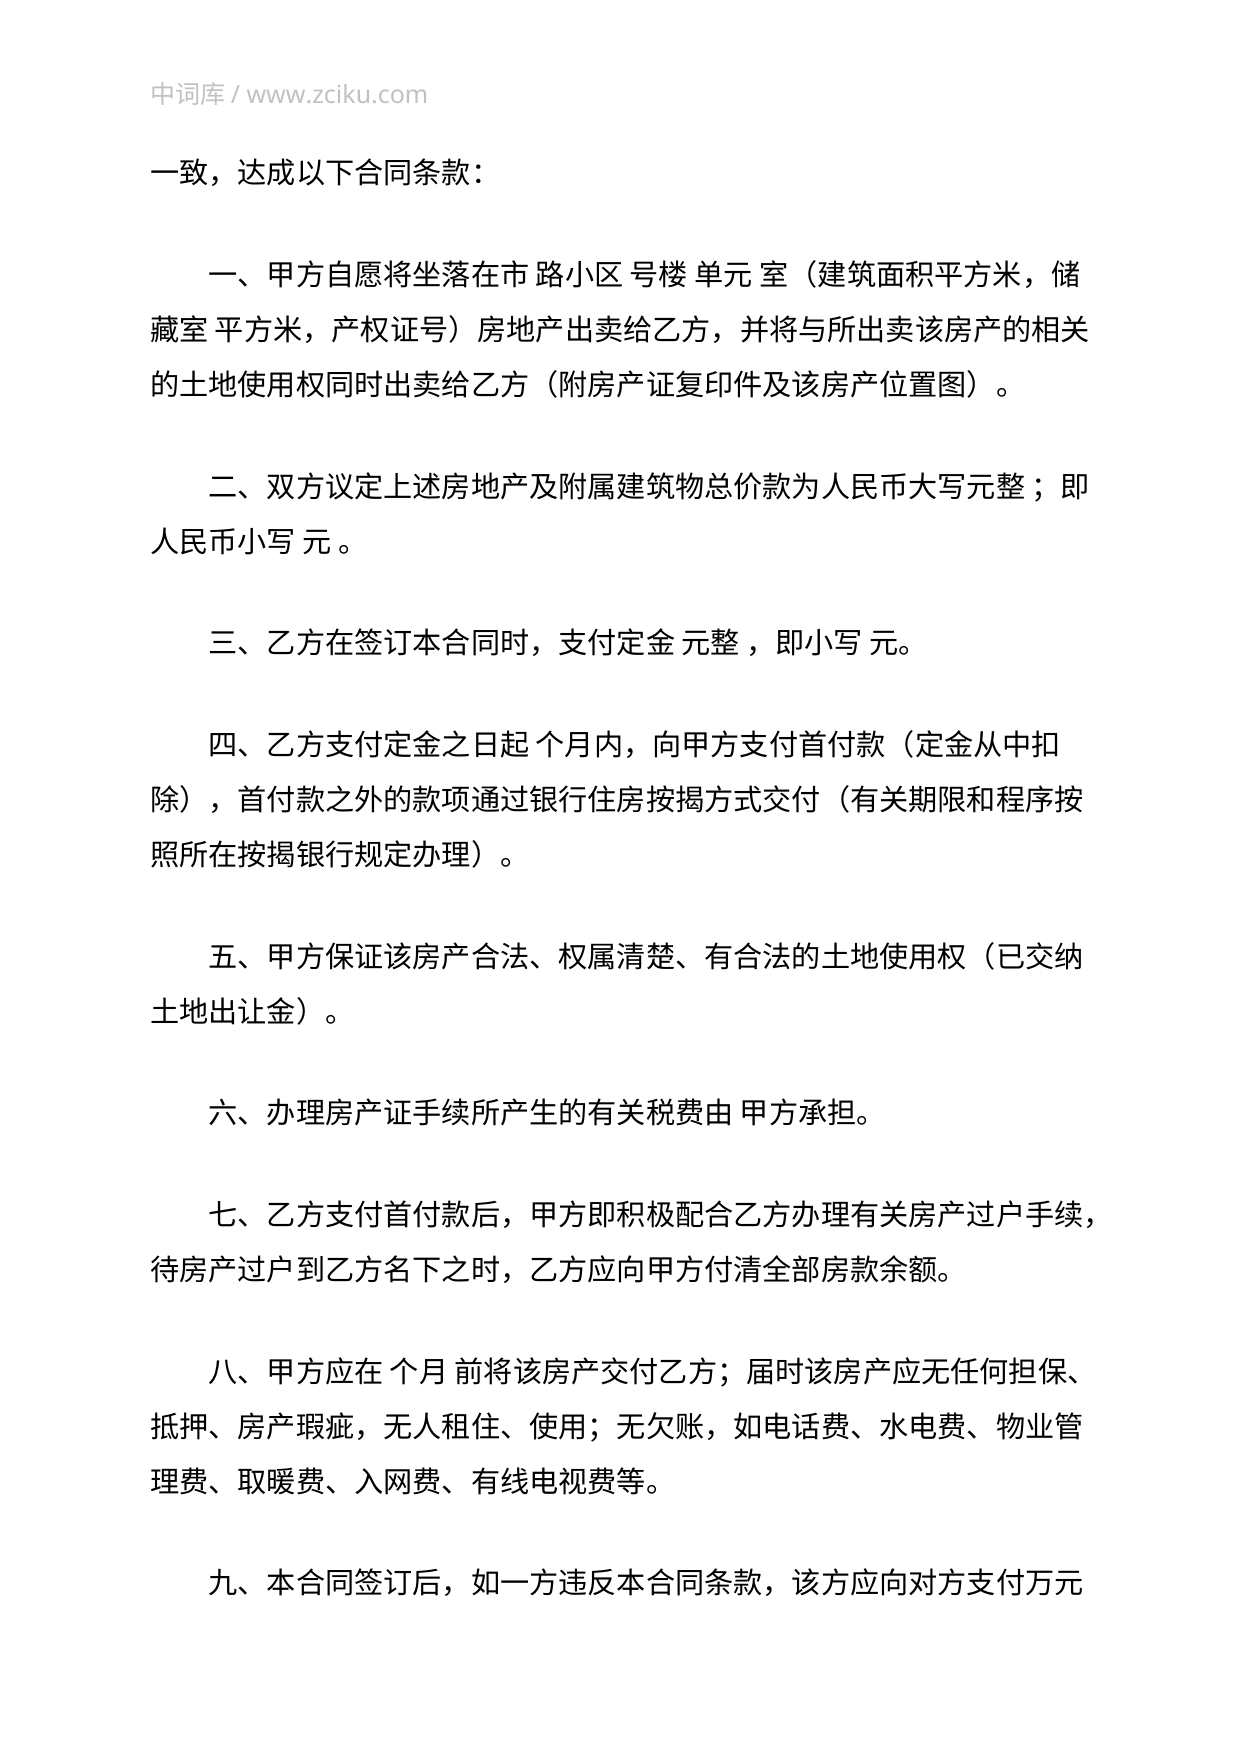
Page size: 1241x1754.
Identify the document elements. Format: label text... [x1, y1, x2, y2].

text 三、乙方在签订本合同时，支付定金 元整 ，即小写 元。 [150, 620, 1090, 662]
text 七、乙方支付首付款后，甲方即积极配合乙方办理有关房产过户手续，待房产过户到乙方名下之时，乙方应向甲方付清全部房款余额。 [150, 1192, 1090, 1289]
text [150, 150, 1090, 192]
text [150, 1560, 1090, 1602]
text 五、甲方保证该房产合法、权属清楚、有合法的土地使用权（已交纳土地出让金）。 [150, 933, 1090, 1031]
text 六、办理房产证手续所产生的有关税费由 甲方承担。 [150, 1090, 1090, 1132]
text 四、乙方支付定金之日起 个月内，向甲方支付首付款（定金从中扣除），首付款之外的款项通过银行住房按揭方式交付（有关期限和程序按照所在按揭银行规定办理）。 [150, 722, 1090, 874]
text 二、双方议定上述房地产及附属建筑物总价款为人民币大写元整 ；即人民币小写 元 。 [150, 463, 1090, 561]
text 八、甲方应在 个月 前将该房产交付乙方；届时该房产应无任何担保、抵押、房产瑕疵，无人租住、使用；无欠账，如电话费、水电费、物业管理费、取暖费、入网费、有线电视费等。 [150, 1348, 1090, 1501]
text 一、甲方自愿将坐落在市 路小区 号楼 单元 室（建筑面积平方米，储藏室 平方米，产权证号）房地产出卖给乙方，并将与所出卖该房产的相关的土地使用权同时出卖给乙方（附房产证复印件及该房产位置图）。 [150, 252, 1090, 404]
